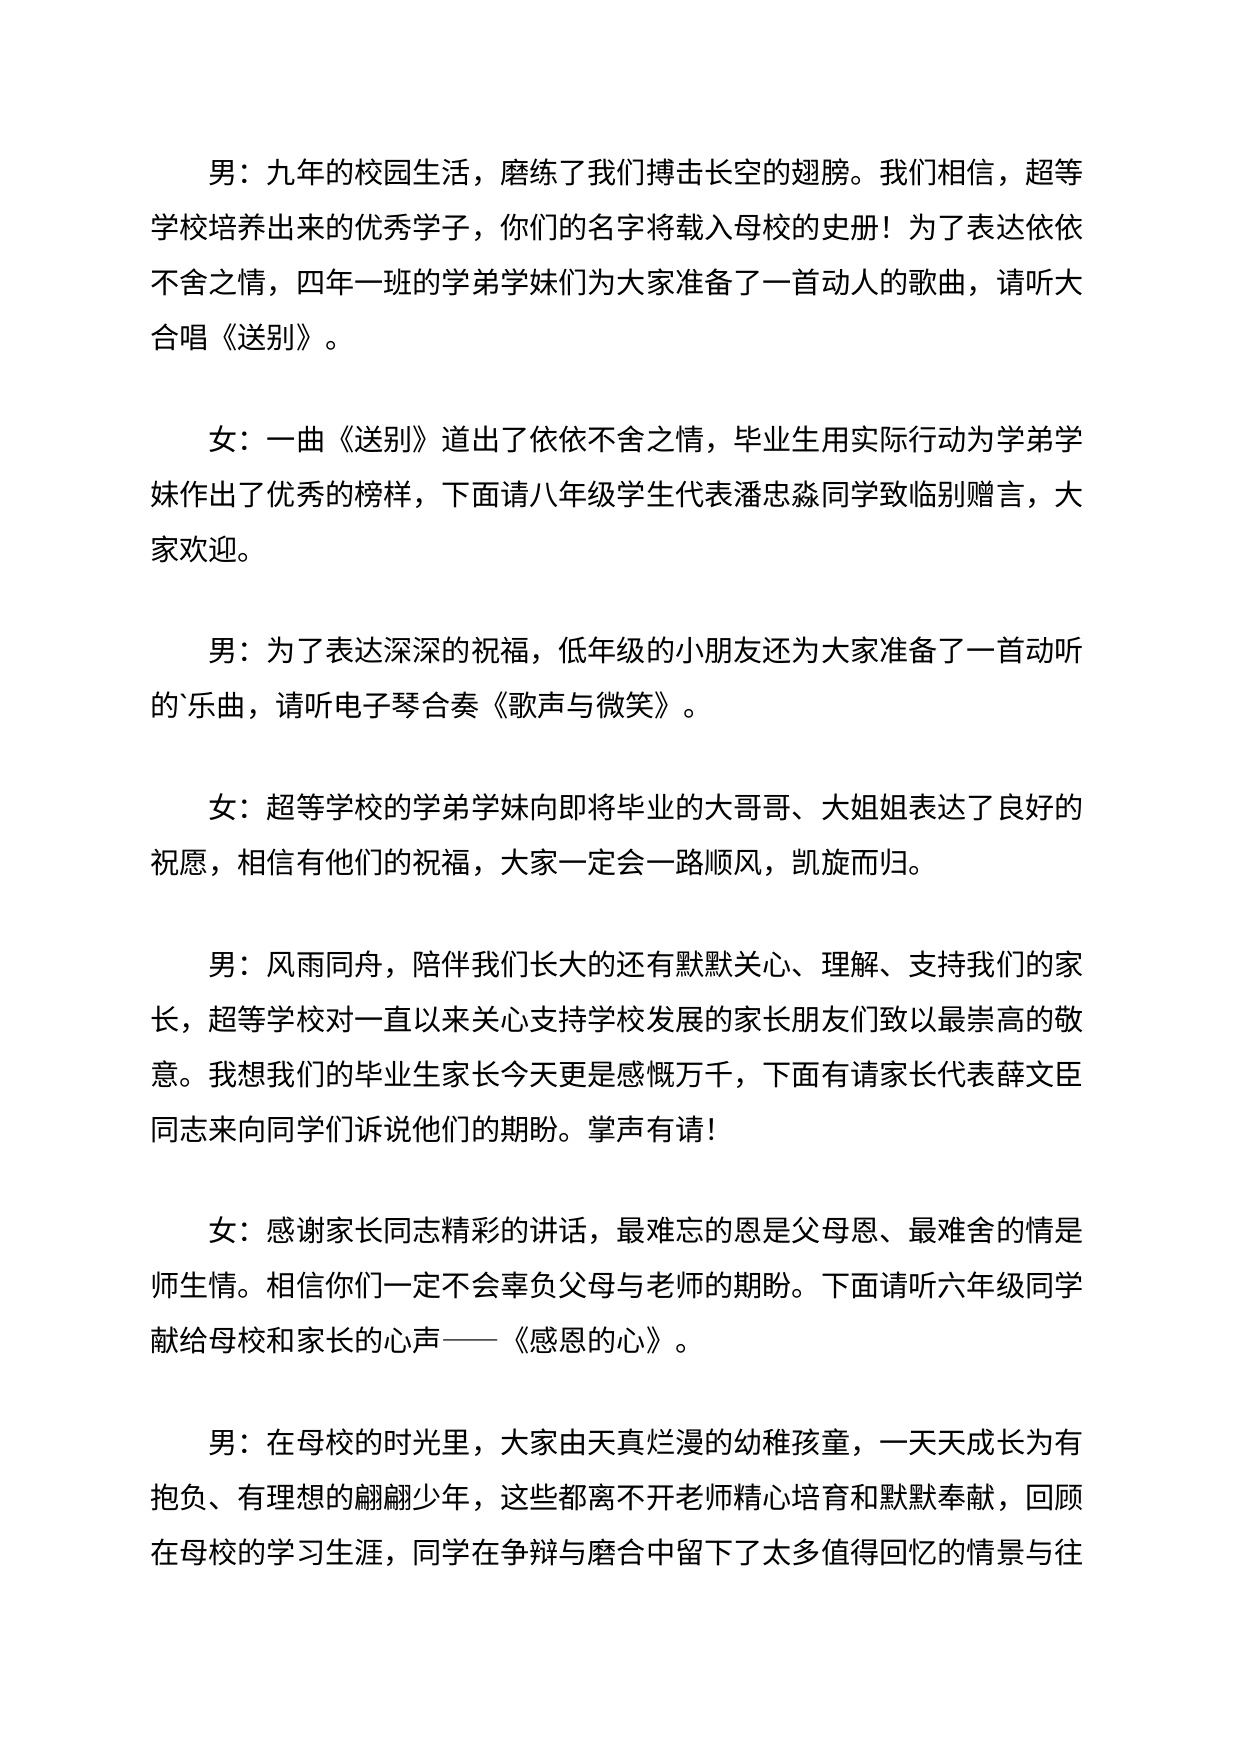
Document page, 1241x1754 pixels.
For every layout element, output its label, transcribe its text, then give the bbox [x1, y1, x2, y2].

text 男：为了表达深深的祝福，低年级的小朋友还为大家准备了一首动听的`乐曲，请听电子琴合奏《歌声与微笑》。 [150, 628, 1090, 725]
text 女：一曲《送别》道出了依依不舍之情，毕业生用实际行动为学弟学妹作出了优秀的榜样，下面请八年级学生代表潘忠淼同学致临别赠言，大家欢迎。 [150, 416, 1090, 568]
text 男：风雨同舟，陪伴我们长大的还有默默关心、理解、支持我们的家长，超等学校对一直以来关心支持学校发展的家长朋友们致以最崇高的敬意。我想我们的毕业生家长今天更是感慨万千，下面有请家长代表薛文臣同志来向同学们诉说他们的期盼。掌声有请！ [150, 942, 1090, 1148]
text 女：感谢家长同志精彩的讲话，最难忘的恩是父母恩、最难舍的情是师生情。相信你们一定不会辜负父母与老师的期盼。下面请听六年级同学献给母校和家长的心声——《感恩的心》。 [150, 1208, 1090, 1360]
text 女：超等学校的学弟学妹向即将毕业的大哥哥、大姐姐表达了良好的祝愿，相信有他们的祝福，大家一定会一路顺风，凯旋而归。 [150, 785, 1090, 882]
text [150, 1419, 1090, 1572]
text 男：九年的校园生活，磨练了我们搏击长空的翅膀。我们相信，超等学校培养出来的优秀学子，你们的名字将载入母校的史册！为了表达依依不舍之情，四年一班的学弟学妹们为大家准备了一首动人的歌曲，请听大合唱《送别》。 [150, 150, 1090, 357]
